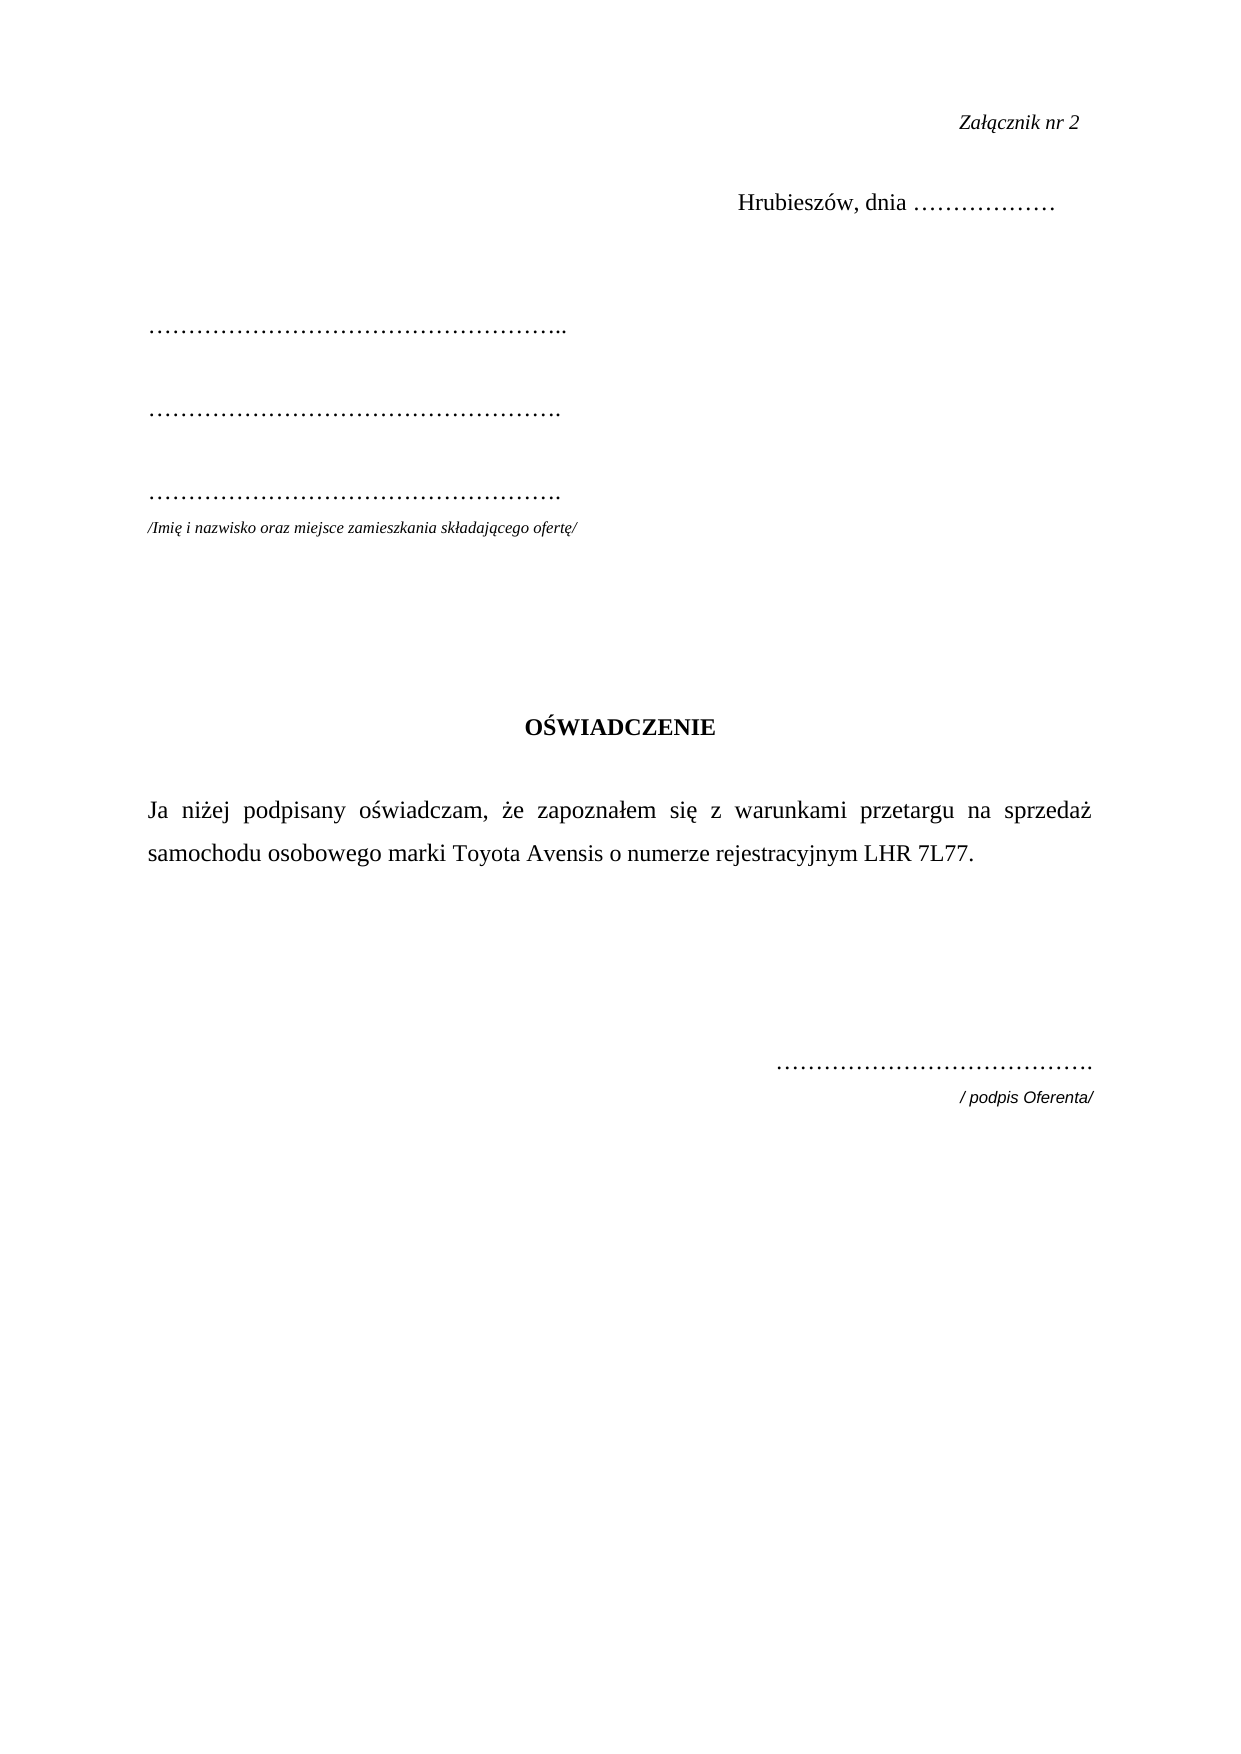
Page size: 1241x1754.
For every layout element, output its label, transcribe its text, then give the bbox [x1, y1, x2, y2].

text ……………………………………………. [148, 394, 1093, 422]
text OŚWIADCZENIE [148, 712, 1093, 740]
text Ja niżej podpisany oświadczam, że zapoznałem się z warunkami przetargu na sprzedaż samochodu osobowego marki Toyota Avensis o numerze rejestracyjnym LHR 7L77. [148, 795, 1093, 867]
text /Imię i nazwisko oraz miejsce zamieszkania składającego ofertę/ [148, 518, 1093, 537]
text ……………………………………………. [148, 477, 1093, 504]
text Załącznik nr 2 [885, 110, 1093, 134]
text …………………………………. [148, 1047, 1093, 1074]
text …………………………………………….. [148, 312, 1093, 339]
text / podpis Oferenta/ [148, 1088, 1093, 1107]
text Hrubieszów, dnia ……………… [738, 187, 1093, 215]
